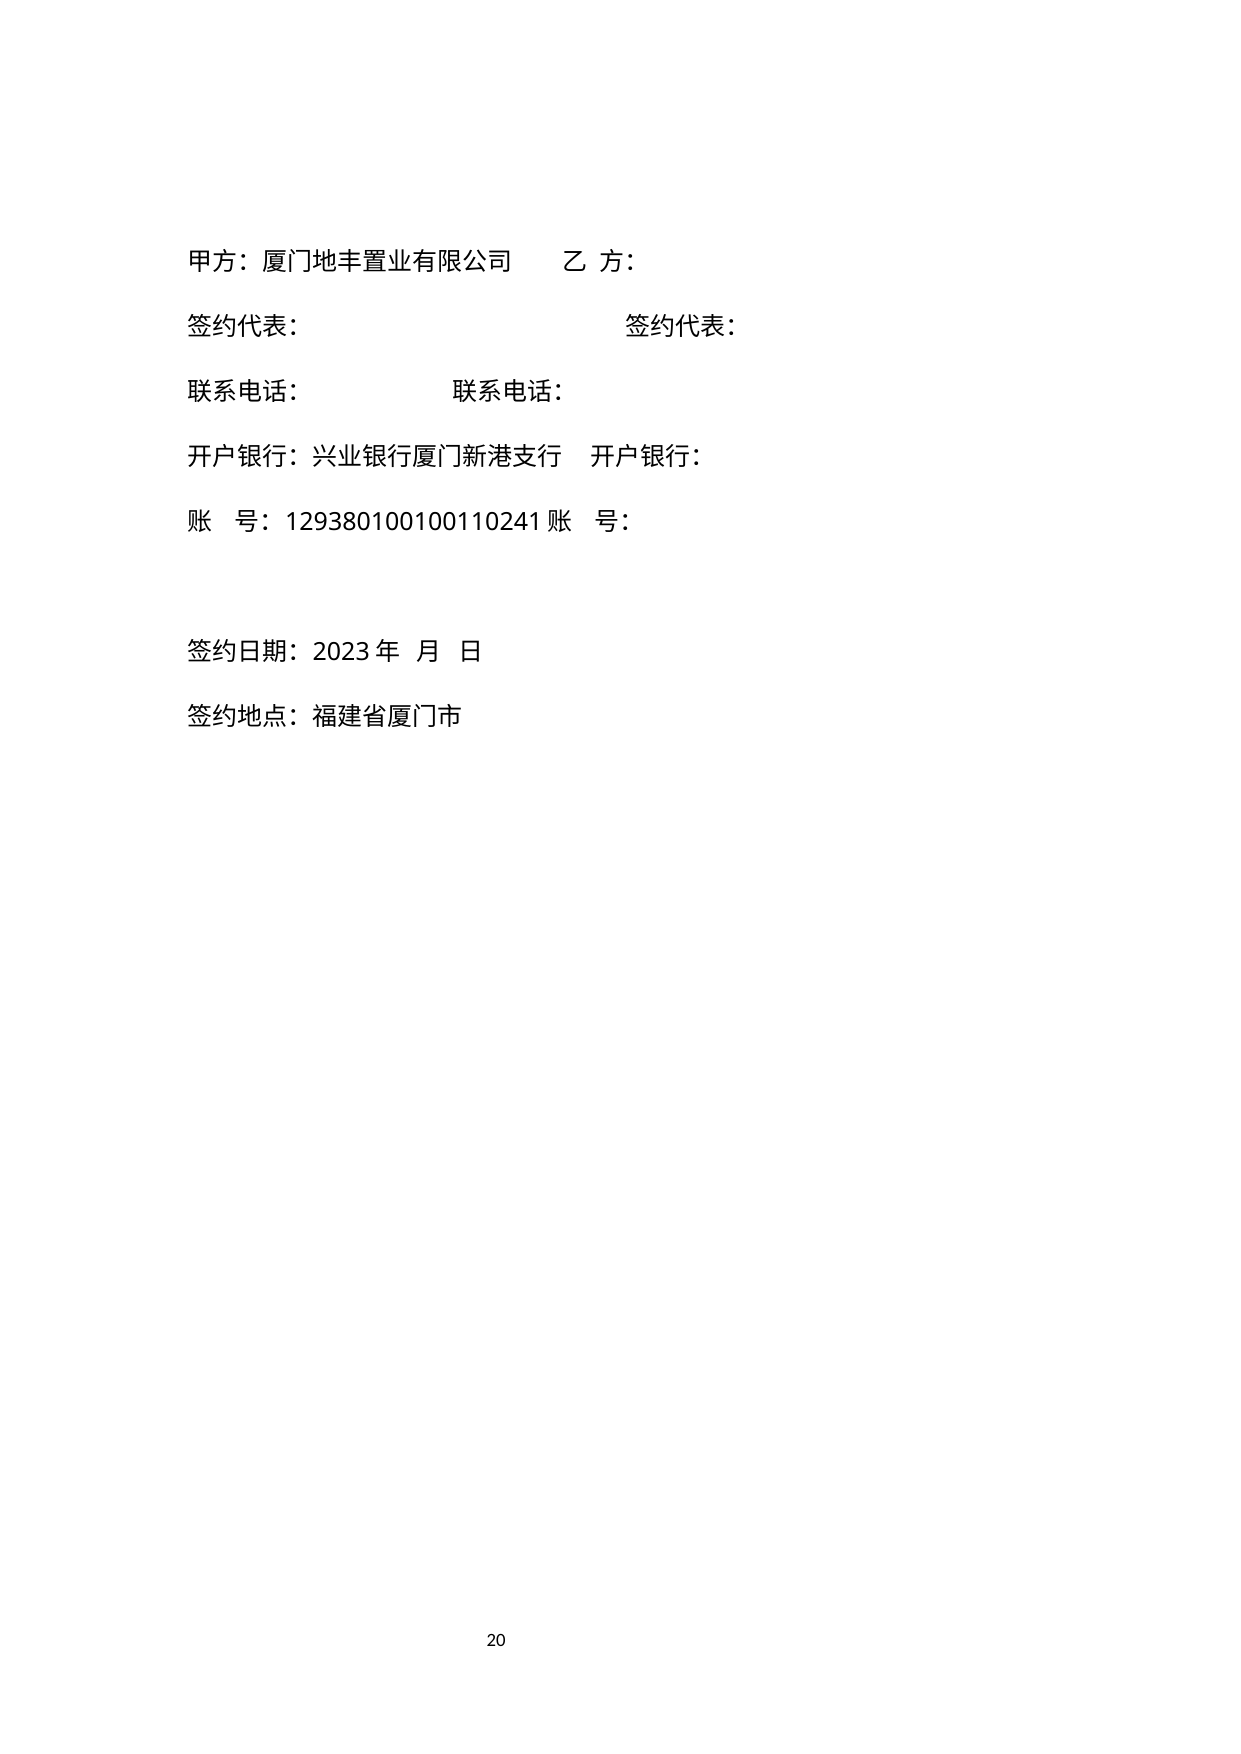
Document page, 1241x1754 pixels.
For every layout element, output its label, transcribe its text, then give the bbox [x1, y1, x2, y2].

text 签约代表： 签约代表： [187, 292, 1085, 357]
text 签约地点：福建省厦门市 [187, 682, 1085, 747]
text 签约日期：2023年 月 日 [187, 617, 1085, 682]
text 甲方：厦门地丰置业有限公司 乙 方： [187, 227, 1085, 292]
text 开户银行：兴业银行厦门新港支行 开户银行： [187, 422, 1085, 487]
text 账 号：129380100100110241账 号： [187, 487, 1085, 552]
text 联系电话： 联系电话： [187, 357, 1085, 422]
